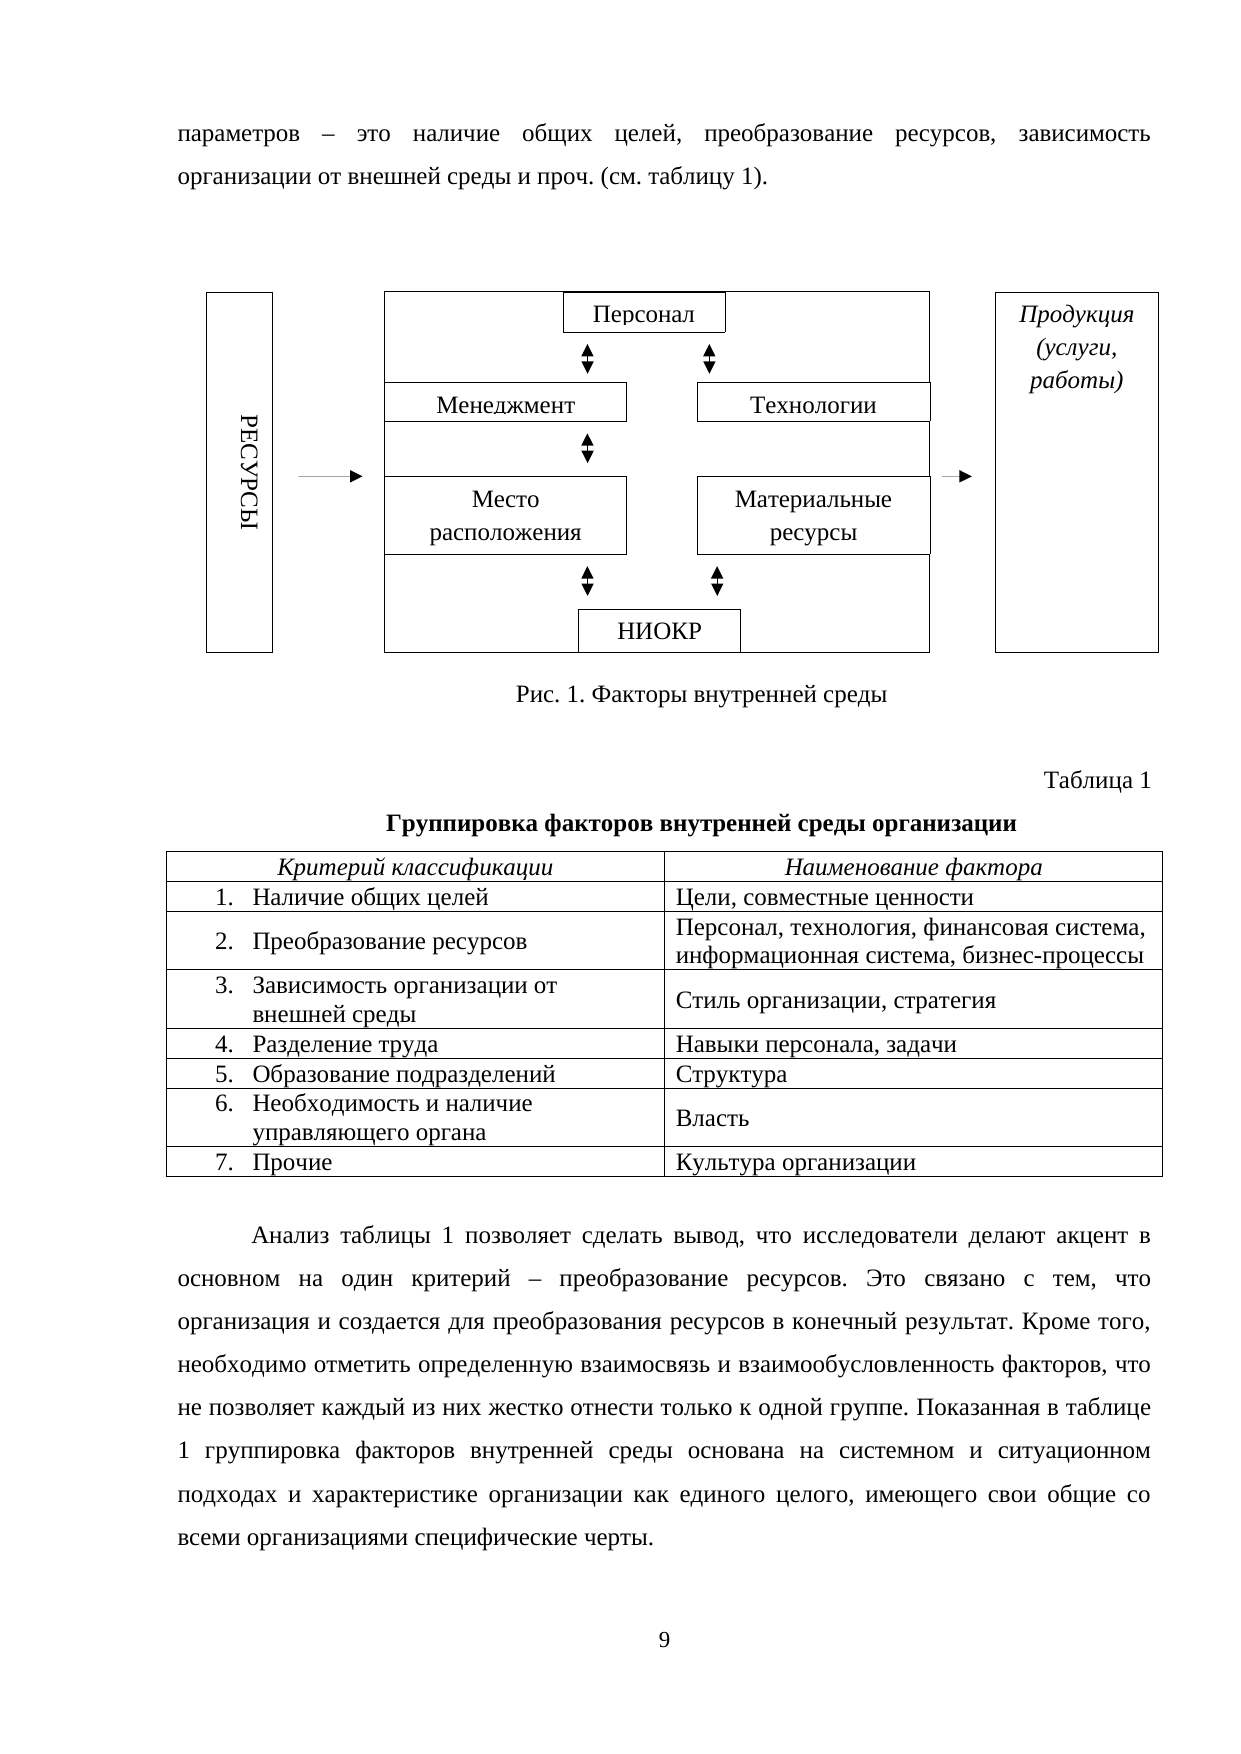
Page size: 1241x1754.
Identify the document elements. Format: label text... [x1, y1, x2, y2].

table_cell Навыки персонала, задачи [665, 1029, 1162, 1058]
text Группировка факторов внутренней среды организации [177, 808, 1152, 837]
table_cell Власть [665, 1089, 1162, 1146]
table_cell Прочие [167, 1147, 664, 1176]
table_cell Стиль организации, стратегия [665, 970, 1162, 1028]
text Рис. 1. Факторы внутренней среды [177, 679, 1152, 707]
table_cell Культура организации [665, 1147, 1162, 1176]
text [177, 118, 1152, 190]
table_cell Наличие общих целей [167, 882, 664, 911]
table_cell Необходимость и наличие управляющего органа [167, 1089, 664, 1146]
table_cell Зависимость организации от внешней среды [167, 970, 664, 1028]
table_cell Разделение труда [167, 1029, 664, 1058]
table_cell Структура [665, 1059, 1162, 1087]
text Анализ таблицы 1 позволяет сделать вывод, что исследователи делают акцент в основном на один критерий – преобразование ресурсов. Это связано с тем, что организация и создается для преобразования ресурсов в конечный результат. Кроме того, необходимо отметить определенную взаимосвязь и взаимообусловленность факторов, что не позволяет каждый из них жестко отнести только к одной группе. Показанная в таблице 1 группировка факторов внутренней среды основана на системном и ситуационном подходах и характеристике организации как единого целого, имеющего свои общие со всеми организациями специфические черты. [177, 1220, 1152, 1551]
text Таблица 1 [177, 765, 1152, 794]
table_cell Преобразование ресурсов [167, 912, 664, 969]
table_header Наименование фактора [665, 852, 1162, 881]
table_cell Цели, совместные ценности [665, 882, 1162, 911]
table_cell Персонал, технология, финансовая система, информационная система, бизнес-процессы [665, 912, 1162, 969]
table_header Критерий классификации [167, 852, 664, 881]
table_cell Образование подразделений [167, 1059, 664, 1087]
